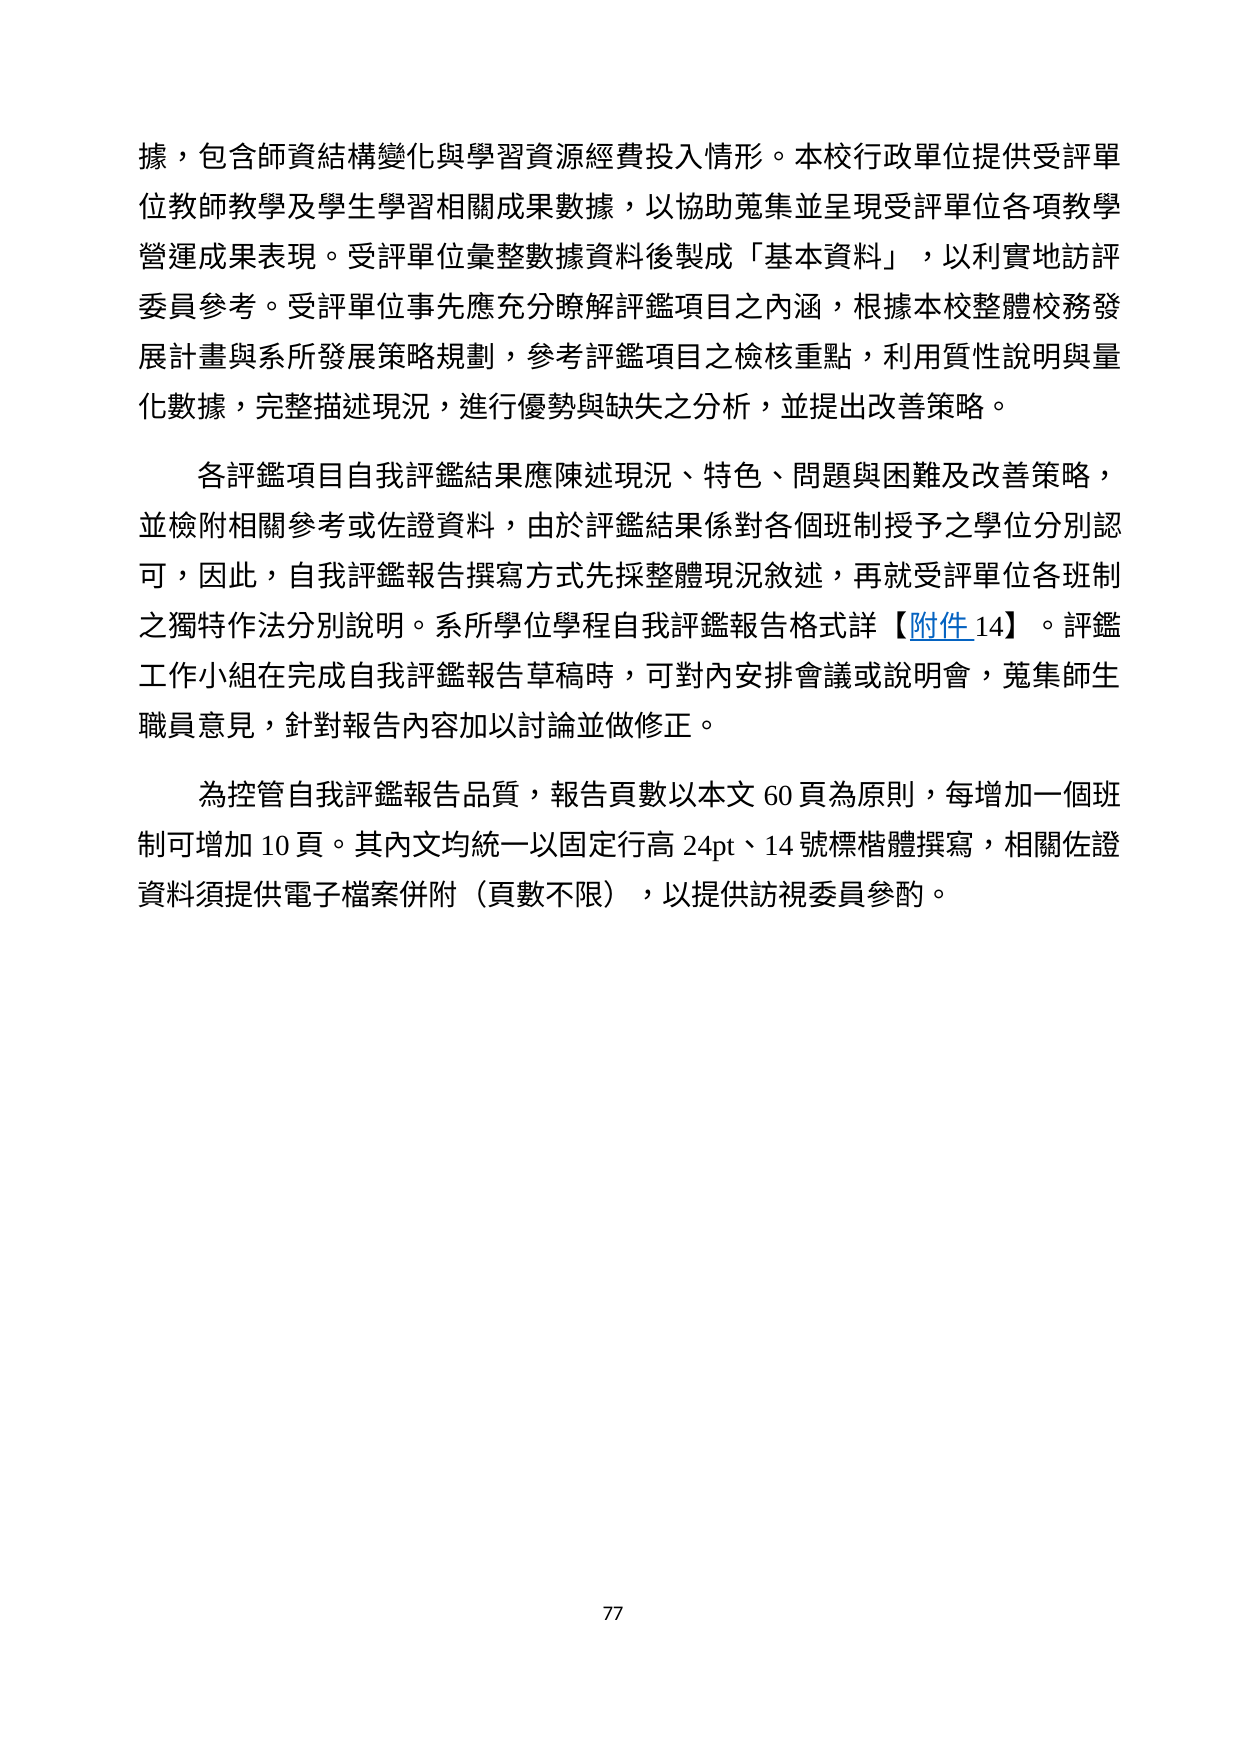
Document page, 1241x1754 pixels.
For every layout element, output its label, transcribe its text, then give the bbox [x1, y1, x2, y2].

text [138, 128, 1122, 428]
text 為控管自我評鑑報告品質，報告頁數以本文60頁為原則，每增加一個班制可增加10頁。其內文均統一以固定行高24pt、14號標楷體撰寫，相關佐證資料須提供電子檔案併附（頁數不限），以提供訪視委員參酌。 [137, 765, 1122, 915]
text 各評鑑項目自我評鑑結果應陳述現況、特色、問題與困難及改善策略，並檢附相關參考或佐證資料，由於評鑑結果係對各個班制授予之學位分別認可，因此，自我評鑑報告撰寫方式先採整體現況敘述，再就受評單位各班制之獨特作法分別說明。系所學位學程自我評鑑報告格式詳【附件14】。評鑑工作小組在完成自我評鑑報告草稿時，可對內安排會議或說明會，蒐集師生職員意見，針對報告內容加以討論並做修正。 [138, 446, 1122, 746]
